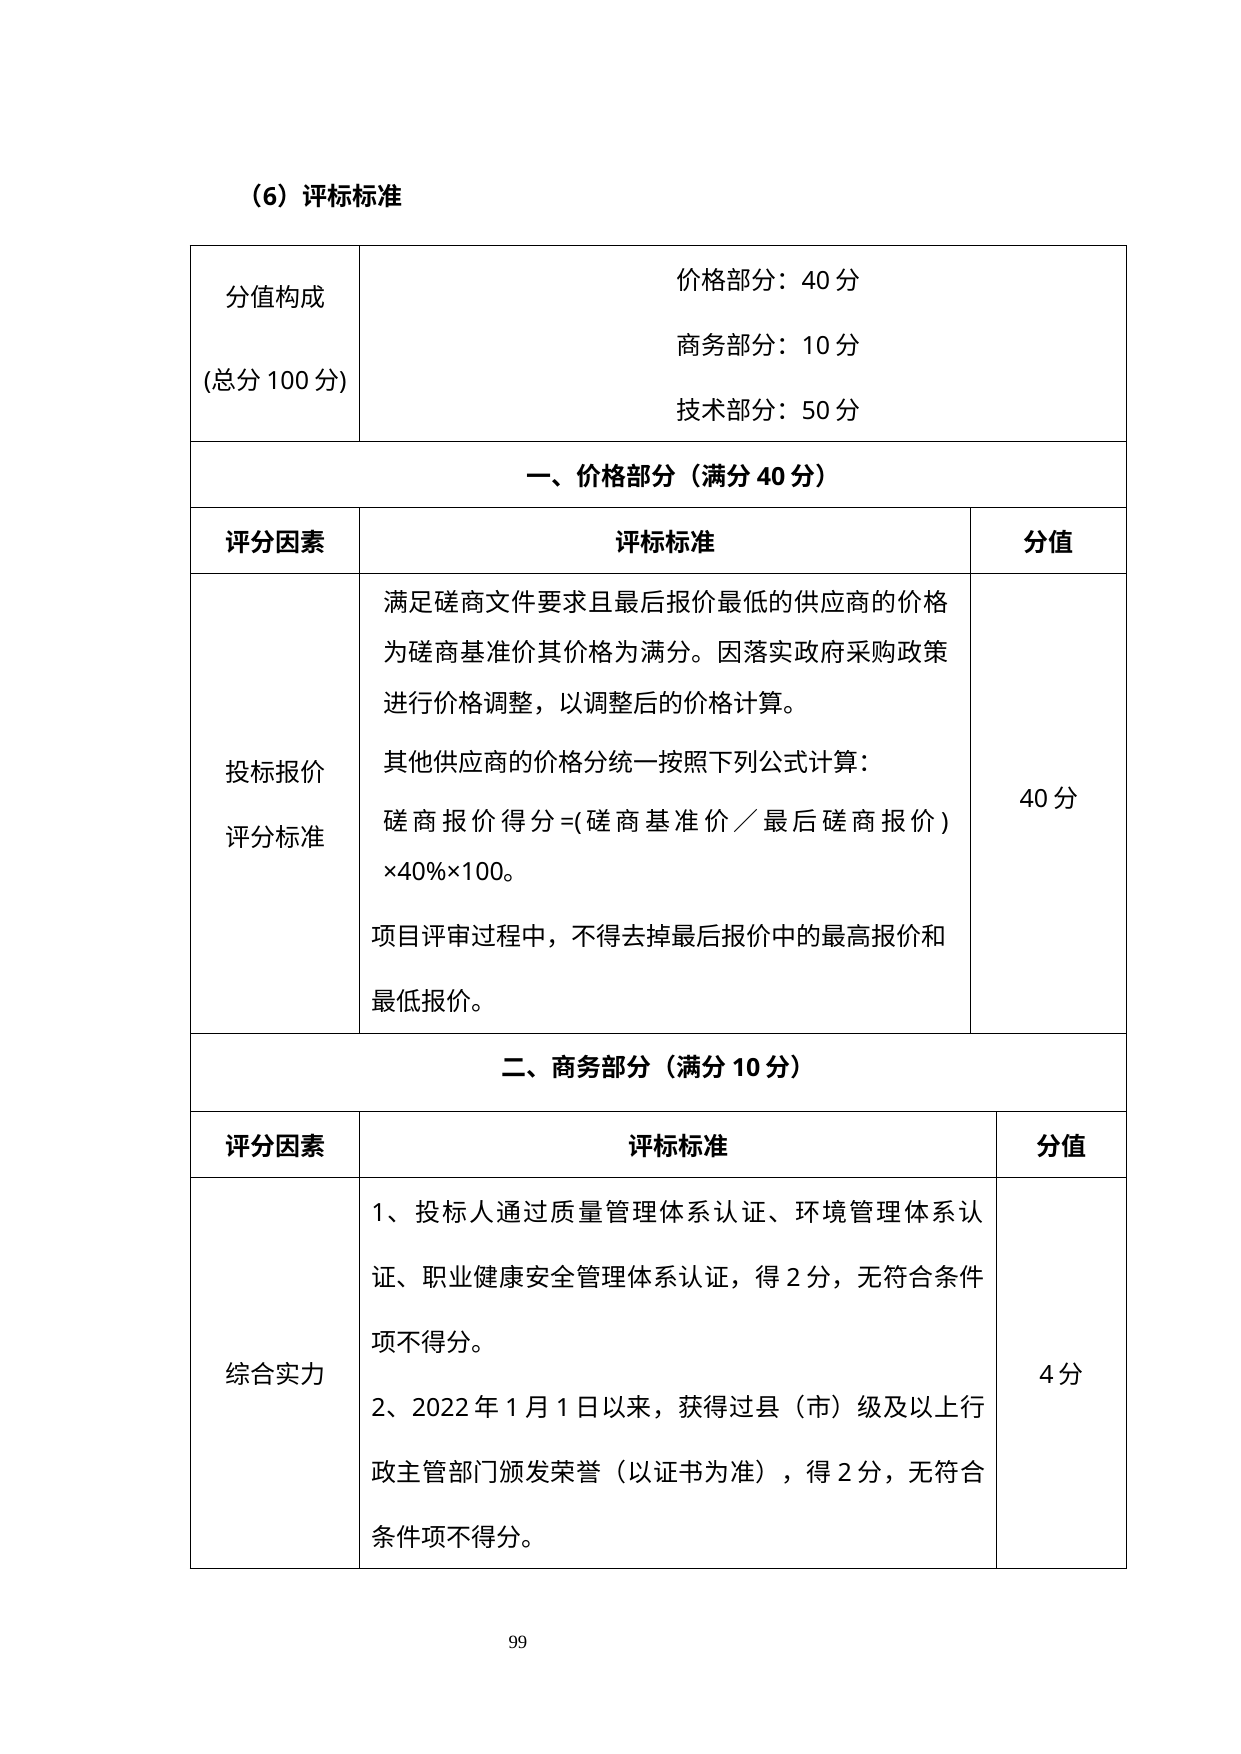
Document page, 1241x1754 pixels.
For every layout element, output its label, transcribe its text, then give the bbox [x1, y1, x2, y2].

table_cell 1、投标人通过质量管理体系认证、环境管理体系认证、职业健康安全管理体系认证，得2分，无符合条件项不得分。 2、2022年1月1日以来，获得过县（市）级及以上行政主管部门颁发荣誉（以证书为准），得2分，无符合条件项不得分。 [360, 1178, 996, 1568]
table_cell 40分 [971, 574, 1126, 1032]
table_cell 投标报价 评分标准 [191, 574, 359, 1032]
table_cell 综合实力 [191, 1178, 359, 1568]
table_header 分值构成 (总分100分) [191, 246, 359, 441]
table_cell 分值 [997, 1112, 1126, 1177]
table_header 价格部分：40分 商务部分：10分 技术部分：50分 [360, 246, 1126, 441]
table_cell 二、商务部分（满分10分） [191, 1034, 1126, 1111]
table_cell 分值 [971, 508, 1126, 573]
table_cell 评标标准 [360, 1112, 996, 1177]
table_cell 评标标准 [360, 508, 970, 573]
table_cell 一、价格部分（满分40分） [191, 442, 1126, 507]
table_cell 评分因素 [191, 1112, 359, 1177]
table_cell 4分 [997, 1178, 1126, 1568]
table_cell 评分因素 [191, 508, 359, 573]
text （6）评标标准 [187, 162, 1129, 227]
table_cell 满足磋商文件要求且最后报价最低的供应商的价格为磋商基准价其价格为满分。因落实政府采购政策进行价格调整，以调整后的价格计算。 其他供应商的价格分统一按照下列公式计算： 磋商报价得分=(磋商基准价／最后磋商报价)×40%×100。 项目评审过程中，不得去掉最后报价中的最高报价和最低报价。 [360, 574, 970, 1032]
